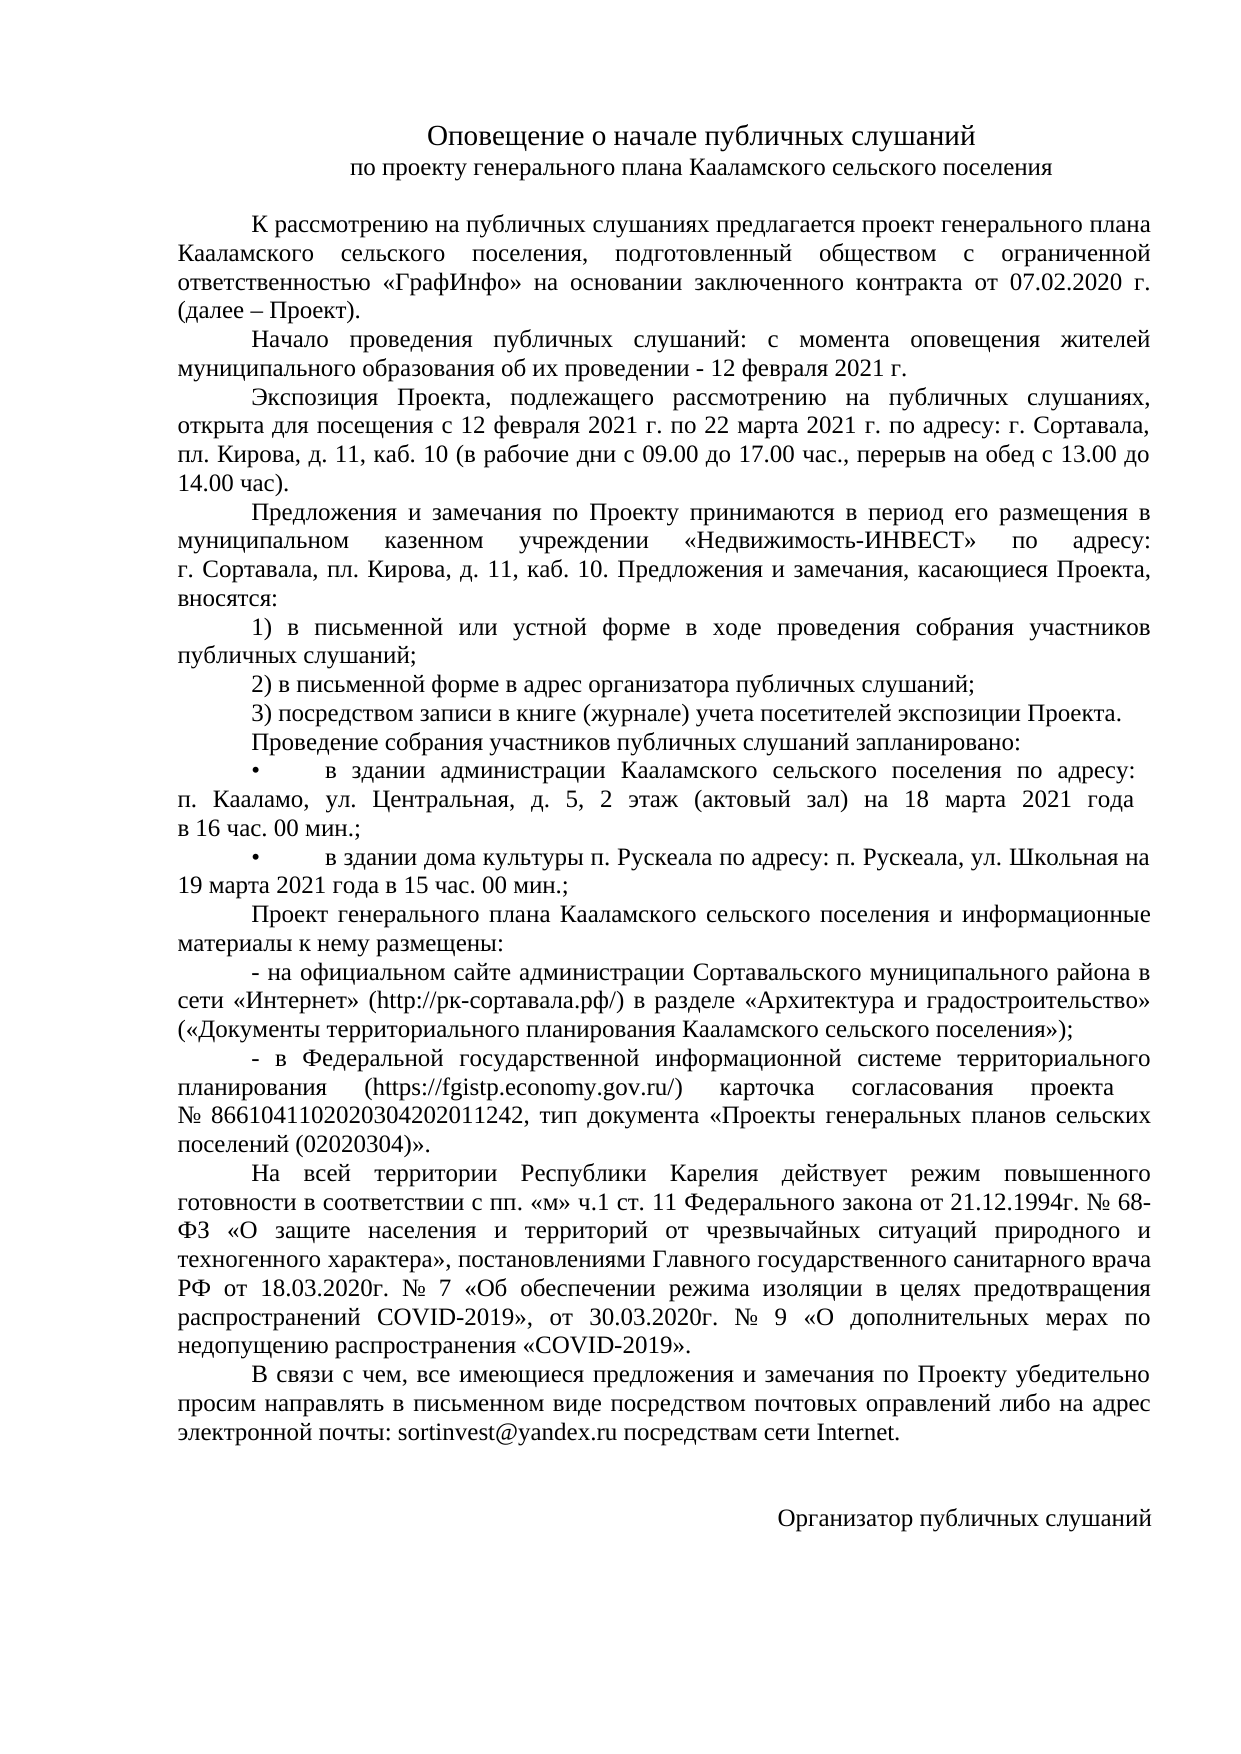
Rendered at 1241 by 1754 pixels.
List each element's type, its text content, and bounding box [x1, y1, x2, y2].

text Проект генерального плана Кааламского сельского поселения и информационные материалы к нему размещены: [177, 899, 1152, 957]
text На всей территории Республики Карелия действует режим повышенного готовности в соответствии с пп. «м» ч.1 ст. 11 Федерального закона от 21.12.1994г. № 68-ФЗ «О защите населения и территорий от чрезвычайных ситуаций природного и техногенного характера», постановлениями Главного государственного санитарного врача РФ от 18.03.2020г. № 7 «Об обеспечении режима изоляции в целях предотвращения распространений COVID-2019», от 30.03.2020г. № 9 «О дополнительных мерах по недопущению распространения «COVID-2019». [177, 1158, 1152, 1359]
text Экспозиция Проекта, подлежащего рассмотрению на публичных слушаниях, открыта для посещения с 12 февраля 2021 г. по 22 марта 2021 г. по адресу: г. Сортавала, пл. Кирова, д. 11, каб. 10 (в рабочие дни с 09.00 до 17.00 час., перерыв на обед с 13.00 до 14.00 час). [177, 382, 1152, 497]
text Оповещение о начале публичных слушаний [177, 118, 1152, 152]
text Проведение собрания участников публичных слушаний запланировано: [177, 727, 1152, 755]
text В связи с чем, все имеющиеся предложения и замечания по Проекту убедительно просим направлять в письменном виде посредством почтовых оправлений либо на адрес электронной почты: sortinvest@yandex.ru посредствам сети Internet. [177, 1359, 1152, 1445]
text - в Федеральной государственной информационной системе территориального планирования (https://fgistp.economy.gov.ru/) карточка согласования проекта № 8661041102020304202011242, тип документа «Проекты генеральных планов сельских поселений (02020304)». [177, 1043, 1152, 1158]
text - на официальном сайте администрации Сортавальского муниципального района в сети «Интернет» (http://рк-сортавала.рф/) в разделе «Архитектура и градостроительство» («Документы территориального планирования Кааламского сельского поселения»); [177, 957, 1152, 1043]
text Начало проведения публичных слушаний: с момента оповещения жителей муниципального образования об их проведении - 12 февраля 2021 г. [177, 324, 1152, 382]
text Предложения и замечания по Проекту принимаются в период его размещения в муниципальном казенном учреждении «Недвижимость-ИНВЕСТ» по адресу: г. Сортавала, пл. Кирова, д. 11, каб. 10. Предложения и замечания, касающиеся Проекта, вносятся: [177, 497, 1152, 612]
text 3) посредством записи в книге (журнале) учета посетителей экспозиции Проекта. [177, 698, 1152, 727]
text • в здании администрации Кааламского сельского поселения по адресу: п. Кааламо, ул. Центральная, д. 5, 2 этаж (актовый зал) на 18 марта 2021 года в 16 час. 00 мин.; [177, 755, 1152, 842]
text К рассмотрению на публичных слушаниях предлагается проект генерального плана Кааламского сельского поселения, подготовленный обществом с ограниченной ответственностью «ГрафИнфо» на основании заключенного контракта от 07.02.2020 г. (далее – Проект). [177, 209, 1152, 324]
text 2) в письменной форме в адрес организатора публичных слушаний; [177, 669, 1152, 698]
text по проекту генерального плана Кааламского сельского поселения [177, 152, 1152, 180]
text Организатор публичных слушаний [177, 1503, 1152, 1532]
text 1) в письменной или устной форме в ходе проведения собрания участников публичных слушаний; [177, 612, 1152, 669]
text • в здании дома культуры п. Рускеала по адресу: п. Рускеала, ул. Школьная на 19 марта 2021 года в 15 час. 00 мин.; [177, 842, 1152, 899]
